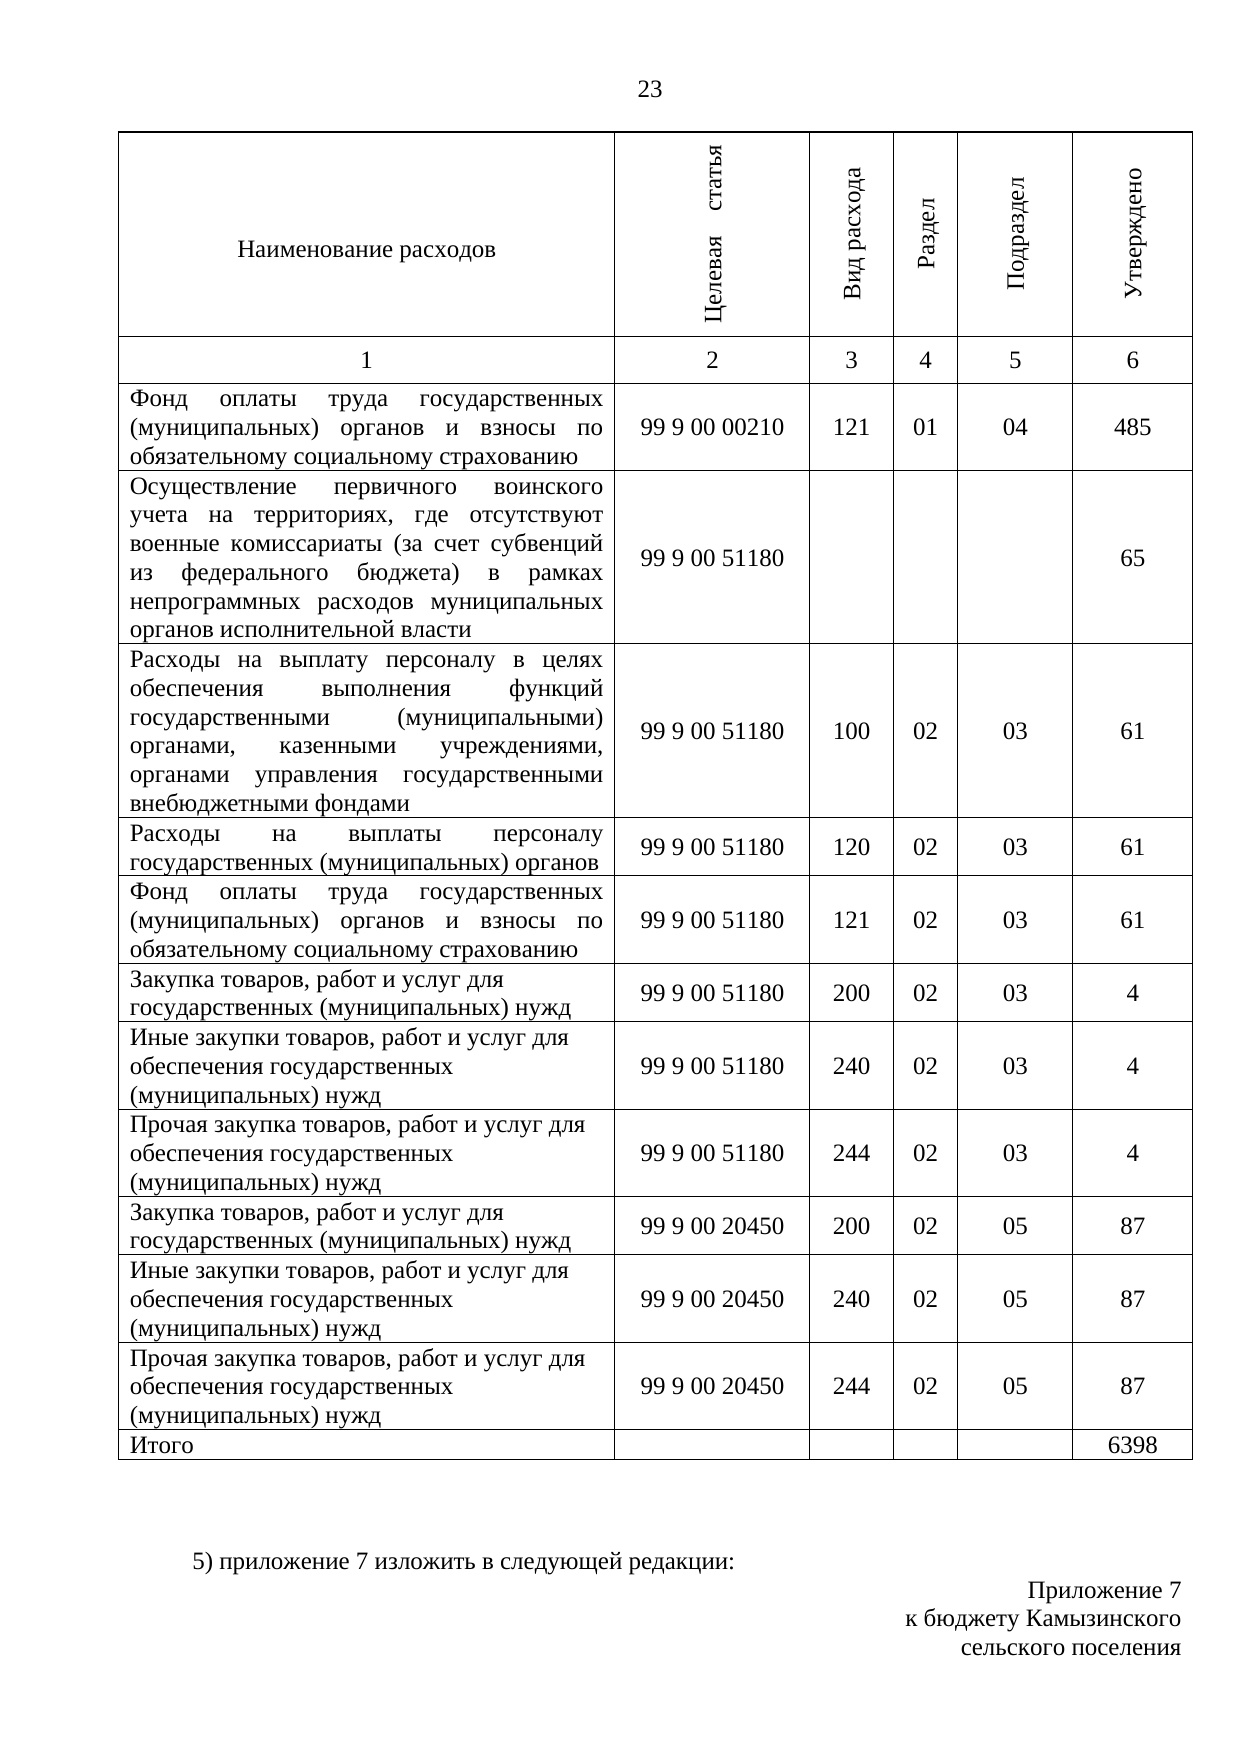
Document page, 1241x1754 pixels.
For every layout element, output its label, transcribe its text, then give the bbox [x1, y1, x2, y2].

table_cell 61 [1073, 876, 1192, 963]
table_cell 244 [810, 1110, 893, 1196]
table_cell 99 9 00 51180 [615, 818, 809, 875]
table_cell Фонд оплаты труда государственных (муниципальных) органов и взносы по обязательному социальному страхованию [119, 876, 614, 963]
table_cell 121 [810, 384, 893, 470]
table_cell Расходы на выплаты персоналу государственных (муниципальных) органов [119, 818, 614, 875]
table_cell Фонд оплаты труда государственных (муниципальных) органов и взносы по обязательному социальному страхованию [119, 384, 614, 470]
table_cell 02 [894, 1197, 957, 1254]
table_cell Иные закупки товаров, работ и услуг для обеспечения государственных (муниципальных) нужд [119, 1255, 614, 1342]
table_cell 99 9 00 20450 [615, 1197, 809, 1254]
table_cell Закупка товаров, работ и услуг для государственных (муниципальных) нужд [119, 1197, 614, 1254]
table_cell 03 [958, 1022, 1072, 1108]
table_cell Итого [119, 1430, 614, 1459]
table_cell 87 [1073, 1343, 1192, 1429]
table_cell 03 [958, 1110, 1072, 1196]
table_cell 02 [894, 964, 957, 1021]
table_cell 200 [810, 964, 893, 1021]
table_cell 02 [894, 1343, 957, 1429]
table_cell 200 [810, 1197, 893, 1254]
table_cell Расходы на выплату персоналу в целях обеспечения выполнения функций государственными (муниципальными) органами, казенными учреждениями, органами управления государственными внебюджетными фондами [119, 644, 614, 817]
table_cell 02 [894, 644, 957, 817]
table_cell 04 [958, 384, 1072, 470]
table_cell 244 [810, 1343, 893, 1429]
table_cell 65 [1073, 471, 1192, 643]
table_cell 5 [958, 337, 1072, 382]
table_cell 05 [958, 1197, 1072, 1254]
table_cell 99 9 00 20450 [615, 1255, 809, 1342]
table_cell 6 [1073, 337, 1192, 382]
table_cell 99 9 00 51180 [615, 964, 809, 1021]
table_cell 240 [810, 1022, 893, 1108]
table_cell 02 [894, 1255, 957, 1342]
table_cell 02 [894, 1022, 957, 1108]
table_cell [894, 471, 957, 643]
table_cell 02 [894, 876, 957, 963]
table_cell 61 [1073, 644, 1192, 817]
table_cell 4 [1073, 1022, 1192, 1108]
table_cell 121 [810, 876, 893, 963]
table_cell 6398 [1073, 1430, 1192, 1459]
table_cell 99 9 00 51180 [615, 644, 809, 817]
table_cell 05 [958, 1255, 1072, 1342]
table_cell [958, 471, 1072, 643]
table_cell 99 9 00 00210 [615, 384, 809, 470]
table_cell [810, 1430, 893, 1459]
text сельского поселения [118, 1632, 1181, 1661]
table_cell Закупка товаров, работ и услуг для государственных (муниципальных) нужд [119, 964, 614, 1021]
table_cell 4 [894, 337, 957, 382]
table_cell 120 [810, 818, 893, 875]
table_cell 100 [810, 644, 893, 817]
table_cell Осуществление первичного воинского учета на территориях, где отсутствуют военные комиссариаты (за счет субвенций из федерального бюджета) в рамках непрограммных расходов муниципальных органов исполнительной власти [119, 471, 614, 643]
table_header Утверждено [1073, 133, 1192, 336]
table_cell 485 [1073, 384, 1192, 470]
table_cell 99 9 00 51180 [615, 1022, 809, 1108]
table_cell 87 [1073, 1197, 1192, 1254]
table_cell 05 [958, 1343, 1072, 1429]
table_cell Иные закупки товаров, работ и услуг для обеспечения государственных (муниципальных) нужд [119, 1022, 614, 1108]
table_cell 2 [615, 337, 809, 382]
text 5) приложение 7 изложить в следующей редакции: [118, 1546, 1181, 1575]
table_header Наименование расходов [119, 133, 614, 336]
table_cell 03 [958, 818, 1072, 875]
table_header Целевая статья [615, 133, 809, 336]
table_cell Прочая закупка товаров, работ и услуг для обеспечения государственных (муниципальных) нужд [119, 1343, 614, 1429]
table_cell 3 [810, 337, 893, 382]
table_cell 03 [958, 876, 1072, 963]
table_cell 1 [119, 337, 614, 382]
text к бюджету Камызинского [192, 1603, 1181, 1632]
table_cell [894, 1430, 957, 1459]
table_cell [615, 1430, 809, 1459]
table_cell 02 [894, 818, 957, 875]
table_cell 03 [958, 644, 1072, 817]
table_cell 03 [958, 964, 1072, 1021]
table_cell 99 9 00 51180 [615, 1110, 809, 1196]
table_cell 4 [1073, 964, 1192, 1021]
table_header Раздел [894, 133, 957, 336]
table_header Вид расхода [810, 133, 893, 336]
text Приложение 7 [192, 1575, 1181, 1603]
table_cell 99 9 00 20450 [615, 1343, 809, 1429]
table_cell 87 [1073, 1255, 1192, 1342]
table_cell 02 [894, 1110, 957, 1196]
table_cell 99 9 00 51180 [615, 471, 809, 643]
table_cell 61 [1073, 818, 1192, 875]
table_header Подраздел [958, 133, 1072, 336]
table_cell [958, 1430, 1072, 1459]
table_cell 4 [1073, 1110, 1192, 1196]
table_cell 01 [894, 384, 957, 470]
table_cell 240 [810, 1255, 893, 1342]
table_cell [810, 471, 893, 643]
table_cell Прочая закупка товаров, работ и услуг для обеспечения государственных (муниципальных) нужд [119, 1110, 614, 1196]
table_cell 99 9 00 51180 [615, 876, 809, 963]
